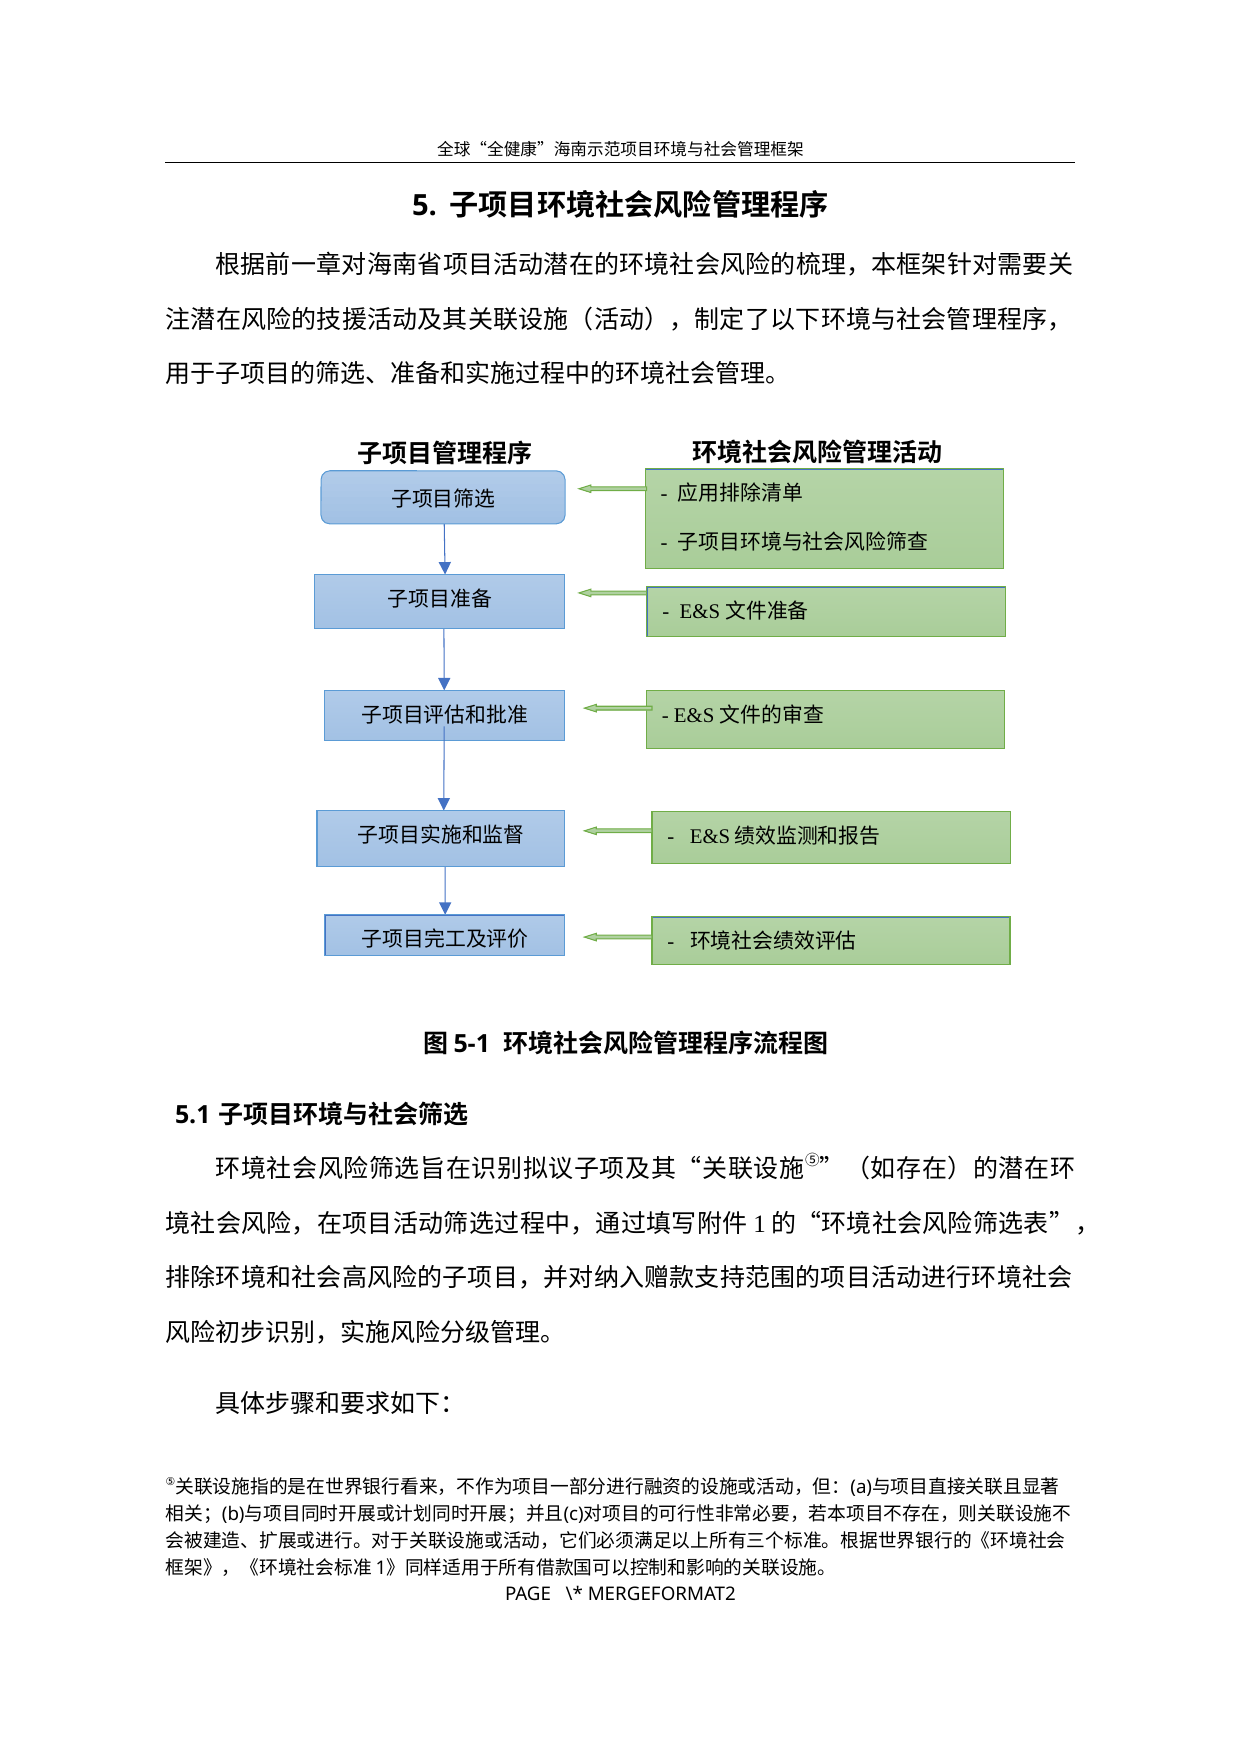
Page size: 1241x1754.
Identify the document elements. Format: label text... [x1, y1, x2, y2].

subtitle 子项目环境与社会筛选 [175, 1094, 1075, 1131]
text 环境社会风险筛选旨在识别拟议子项及其“关联设施”（如存在）的潜在环境社会风险，在项目活动筛选过程中，通过填写附件1的“环境社会风险筛选表”，排除环境和社会高风险的子项目，并对纳入赠款支持范围的项目活动进行环境社会风险初步识别，实施风险分级管理。 [165, 1149, 1075, 1348]
text 根据前一章对海南省项目活动潜在的环境社会风险的梳理，本框架针对需要关注潜在风险的技援活动及其关联设施（活动），制定了以下环境与社会管理程序，用于子项目的筛选、准备和实施过程中的环境社会管理。 [165, 245, 1075, 390]
text 图5-1 环境社会风险管理程序流程图 [176, 1023, 1075, 1060]
text 具体步骤和要求如下： [165, 1383, 1075, 1419]
subtitle 子项目环境社会风险管理程序 [165, 181, 1075, 224]
